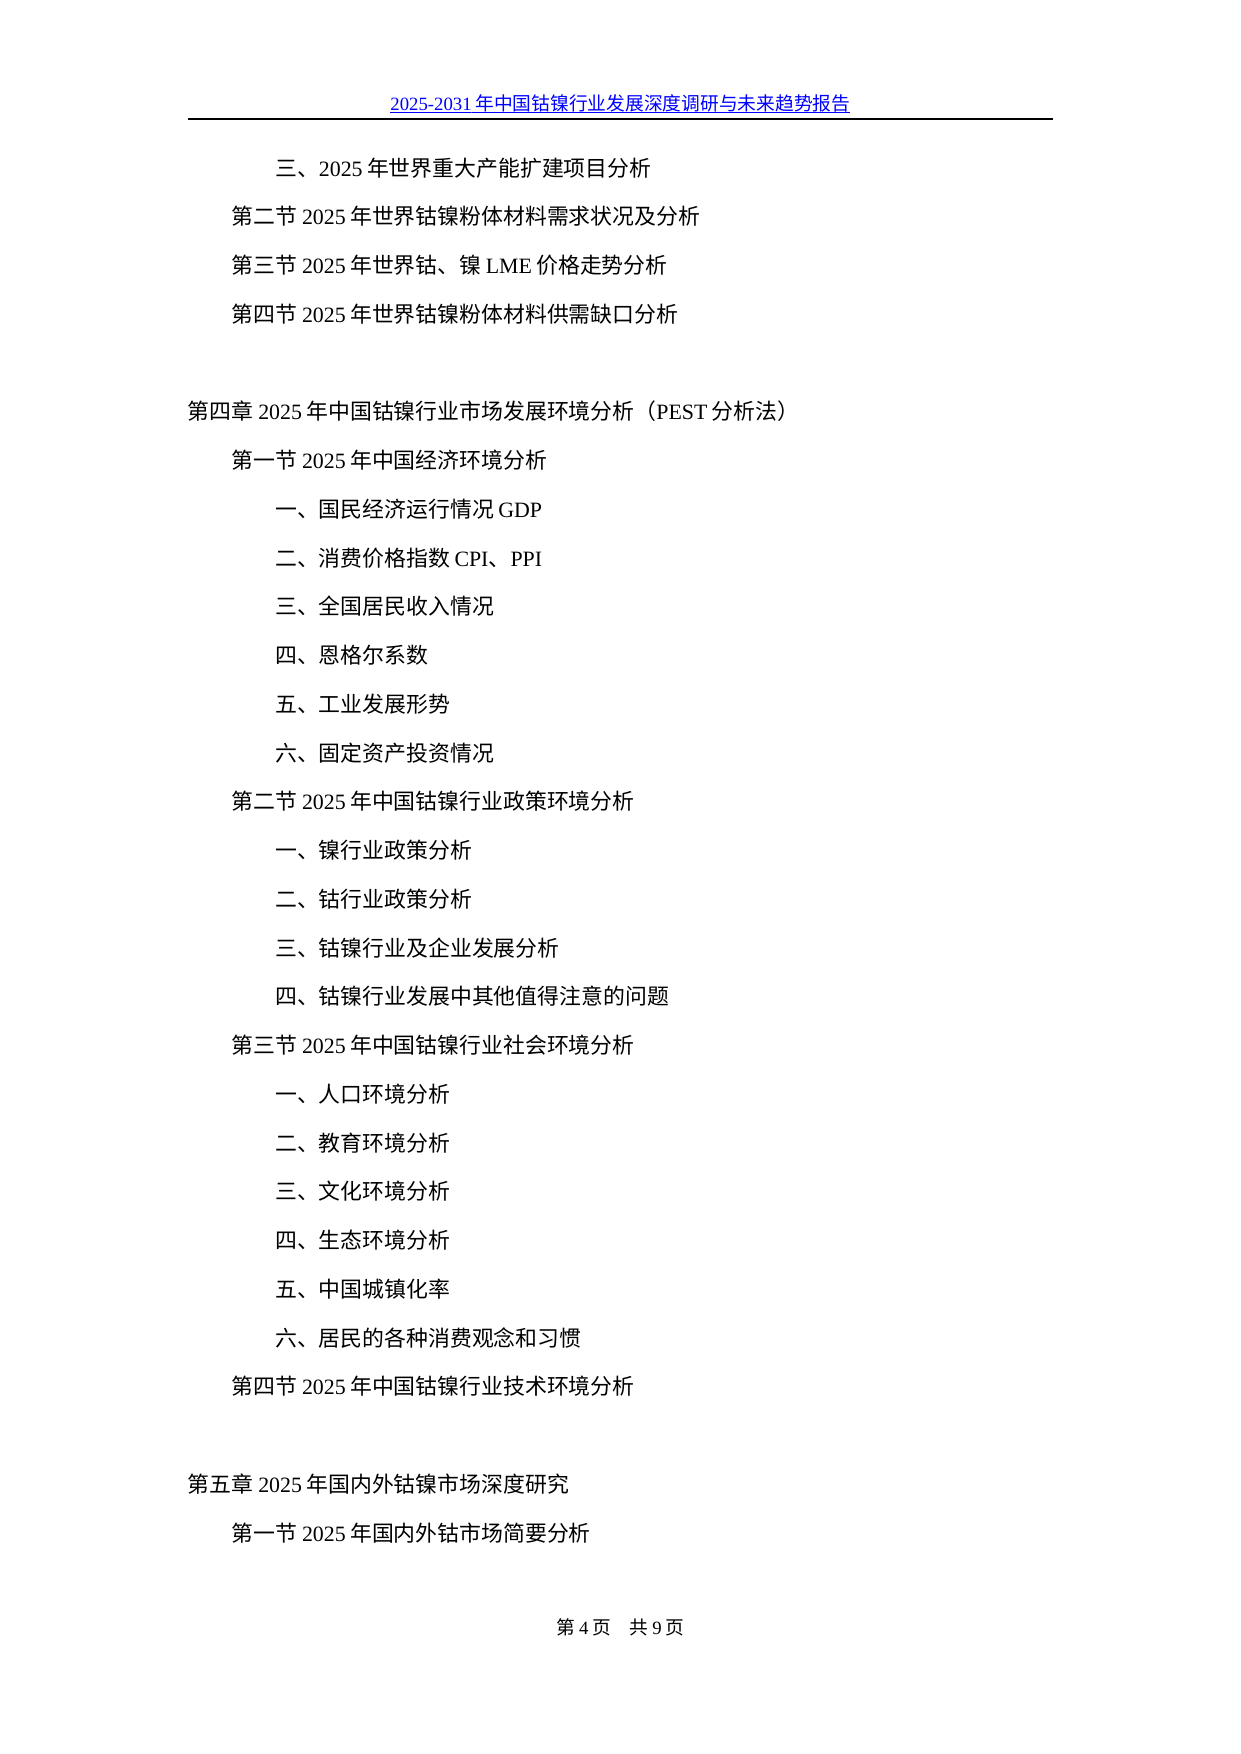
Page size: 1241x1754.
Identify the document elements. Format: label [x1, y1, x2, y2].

text [187, 150, 1053, 1548]
